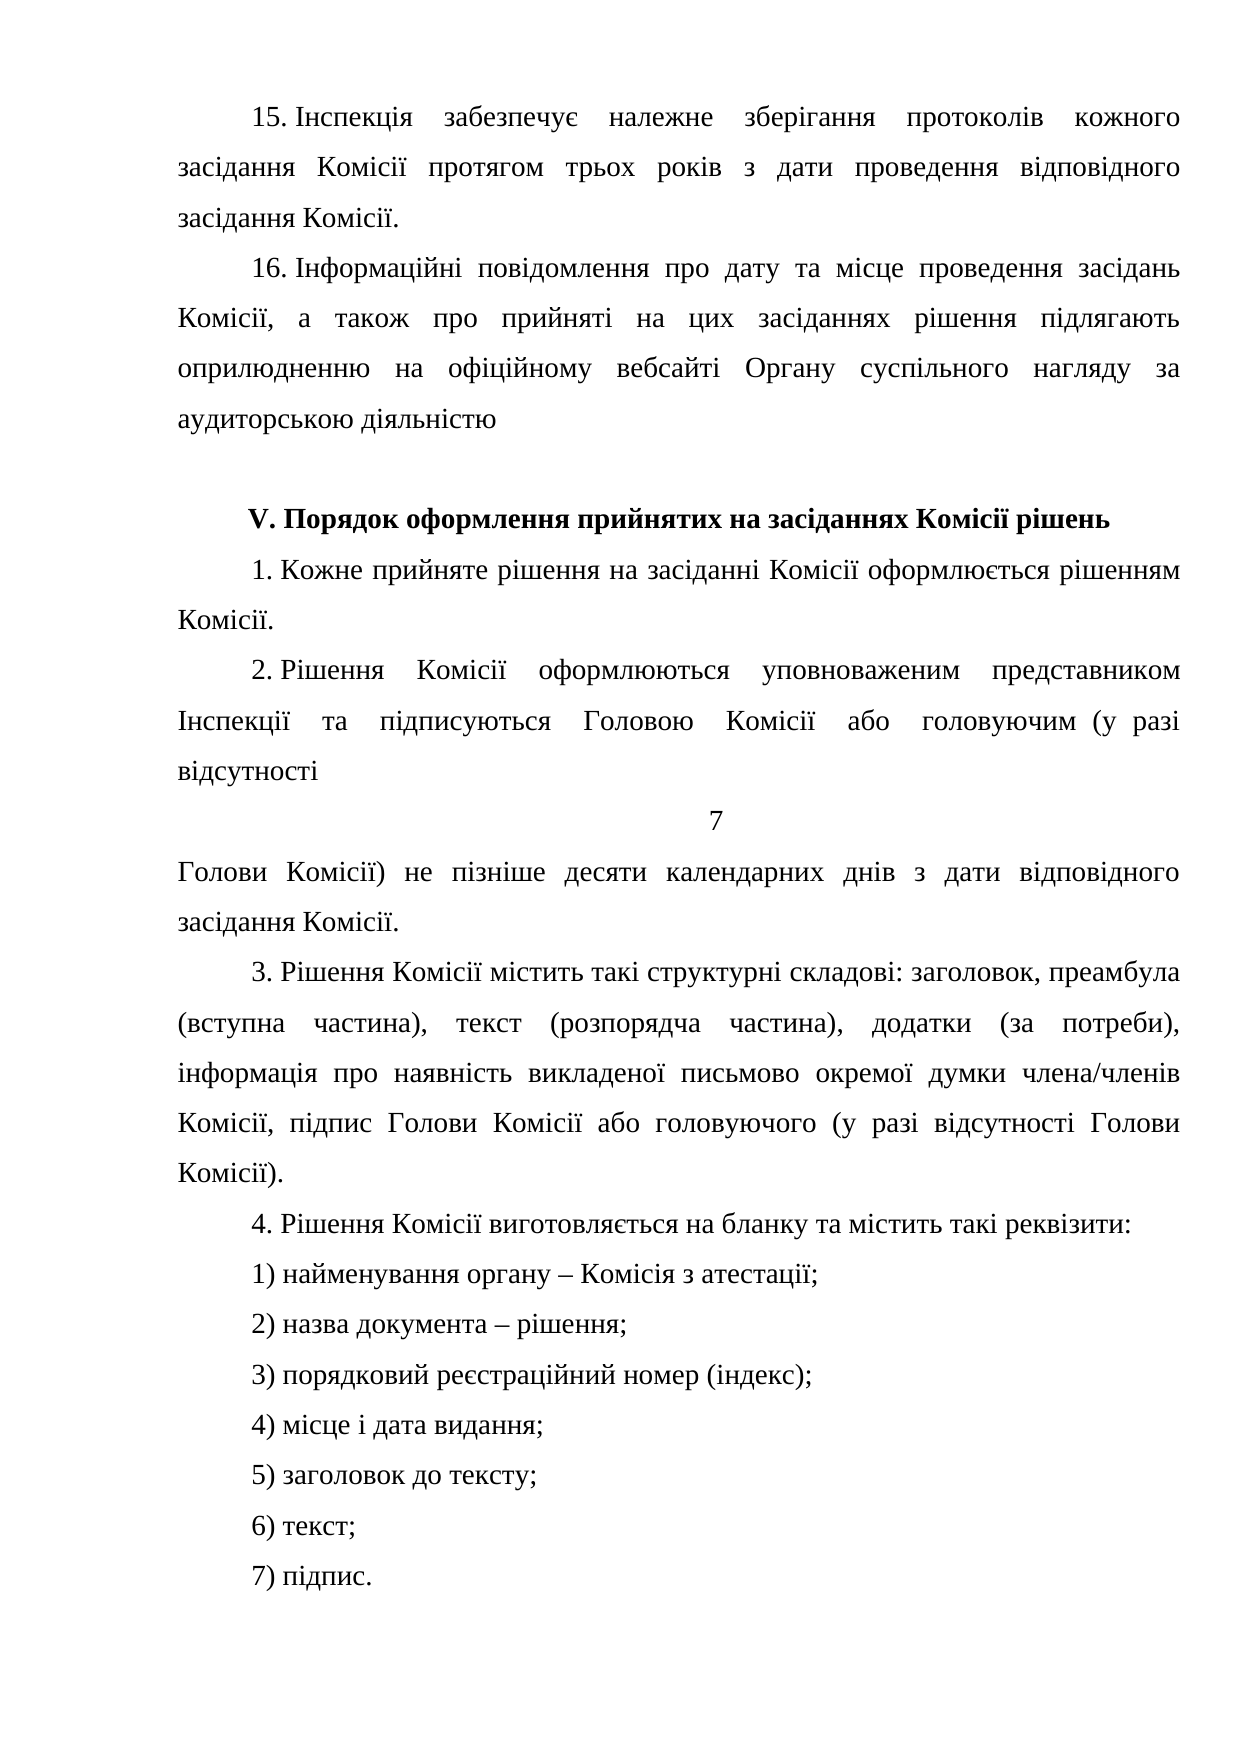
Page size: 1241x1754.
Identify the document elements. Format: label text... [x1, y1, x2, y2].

text 1. Кожне прийняте рішення на засіданні Комісії оформлюється рішенням Комісії. [177, 552, 1181, 636]
text 15. Інспекція забезпечує належне зберігання протоколів кожного засідання Комісії протягом трьох років з дати проведення відповідного засідання Комісії. [177, 99, 1181, 233]
text 6) текст; [177, 1508, 1181, 1541]
text 2. Рішення Комісії оформлюються уповноваженим представником Інспекції та підписуються Головою Комісії або головуючим (у разі відсутності [177, 652, 1181, 787]
text Голови Комісії) не пізніше десяти календарних днів з дати відповідного засідання Комісії. [177, 854, 1181, 938]
text V. Порядок оформлення прийнятих на засіданнях Комісії рішень [177, 502, 1181, 535]
text 3) порядковий реєстраційний номер (індекс); [177, 1357, 1181, 1390]
text 3. Рішення Комісії містить такі структурні складові: заголовок, преамбула (вступна частина), текст (розпорядча частина), додатки (за потреби), інформація про наявність викладеної письмово окремої думки члена/членів Комісії, підпис Голови Комісії або головуючого (у разі відсутності Голови Комісії). [177, 954, 1181, 1189]
text 7 [177, 803, 1181, 837]
text 7) підпис. [177, 1558, 1181, 1592]
text 4. Рішення Комісії виготовляється на бланку та містить такі реквізити: [177, 1206, 1181, 1239]
text 5) заголовок до тексту; [177, 1457, 1181, 1491]
text 2) назва документа – рішення; [177, 1307, 1181, 1340]
text 16. Інформаційні повідомлення про дату та місце проведення засідань Комісії, а також про прийняті на цих засіданнях рішення підлягають оприлюдненню на офіційному вебсайті Органу суспільного нагляду за аудиторською діяльністю [177, 250, 1181, 434]
text 1) найменування органу – Комісія з атестації; [177, 1256, 1181, 1290]
text 4) місце і дата видання; [177, 1407, 1181, 1441]
